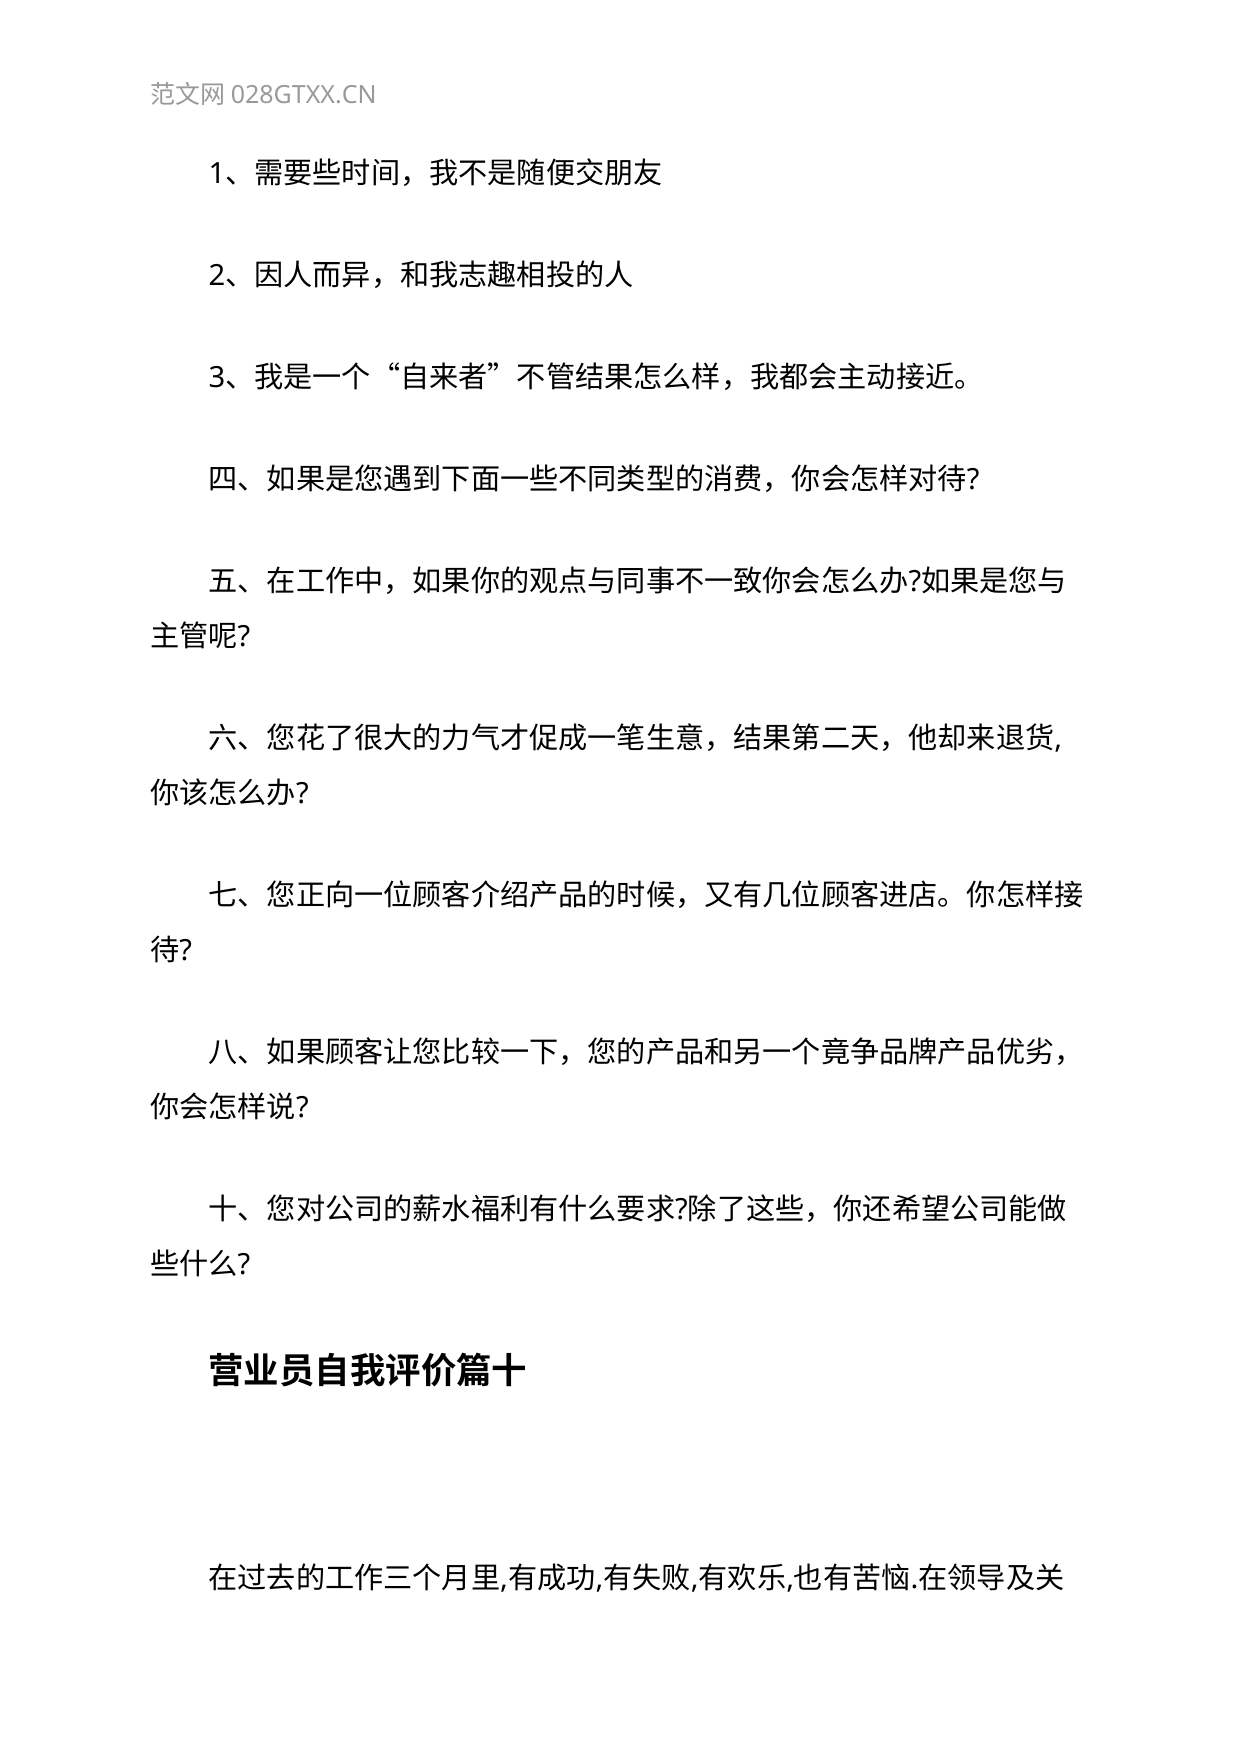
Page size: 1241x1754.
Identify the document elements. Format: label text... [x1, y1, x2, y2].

text 七、您正向一位顾客介绍产品的时候，又有几位顾客进店。你怎样接待? [150, 872, 1090, 969]
text 八、如果顾客让您比较一下，您的产品和另一个竟争品牌产品优劣，你会怎样说? [150, 1029, 1090, 1126]
text 2、因人而异，和我志趣相投的人 [150, 252, 1090, 294]
text 营业员自我评价篇十 [150, 1343, 1090, 1394]
text 3、我是一个“自来者”不管结果怎么样，我都会主动接近。 [150, 354, 1090, 396]
text 1、需要些时间，我不是随便交朋友 [150, 150, 1090, 192]
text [150, 1554, 1090, 1597]
text 六、您花了很大的力气才促成一笔生意，结果第二天，他却来退货,你该怎么办? [150, 715, 1090, 812]
text 四、如果是您遇到下面一些不同类型的消费，你会怎样对待? [150, 456, 1090, 498]
text 五、在工作中，如果你的观点与同事不一致你会怎么办?如果是您与主管呢? [150, 558, 1090, 655]
text 十、您对公司的薪水福利有什么要求?除了这些，你还希望公司能做些什么? [150, 1186, 1090, 1283]
